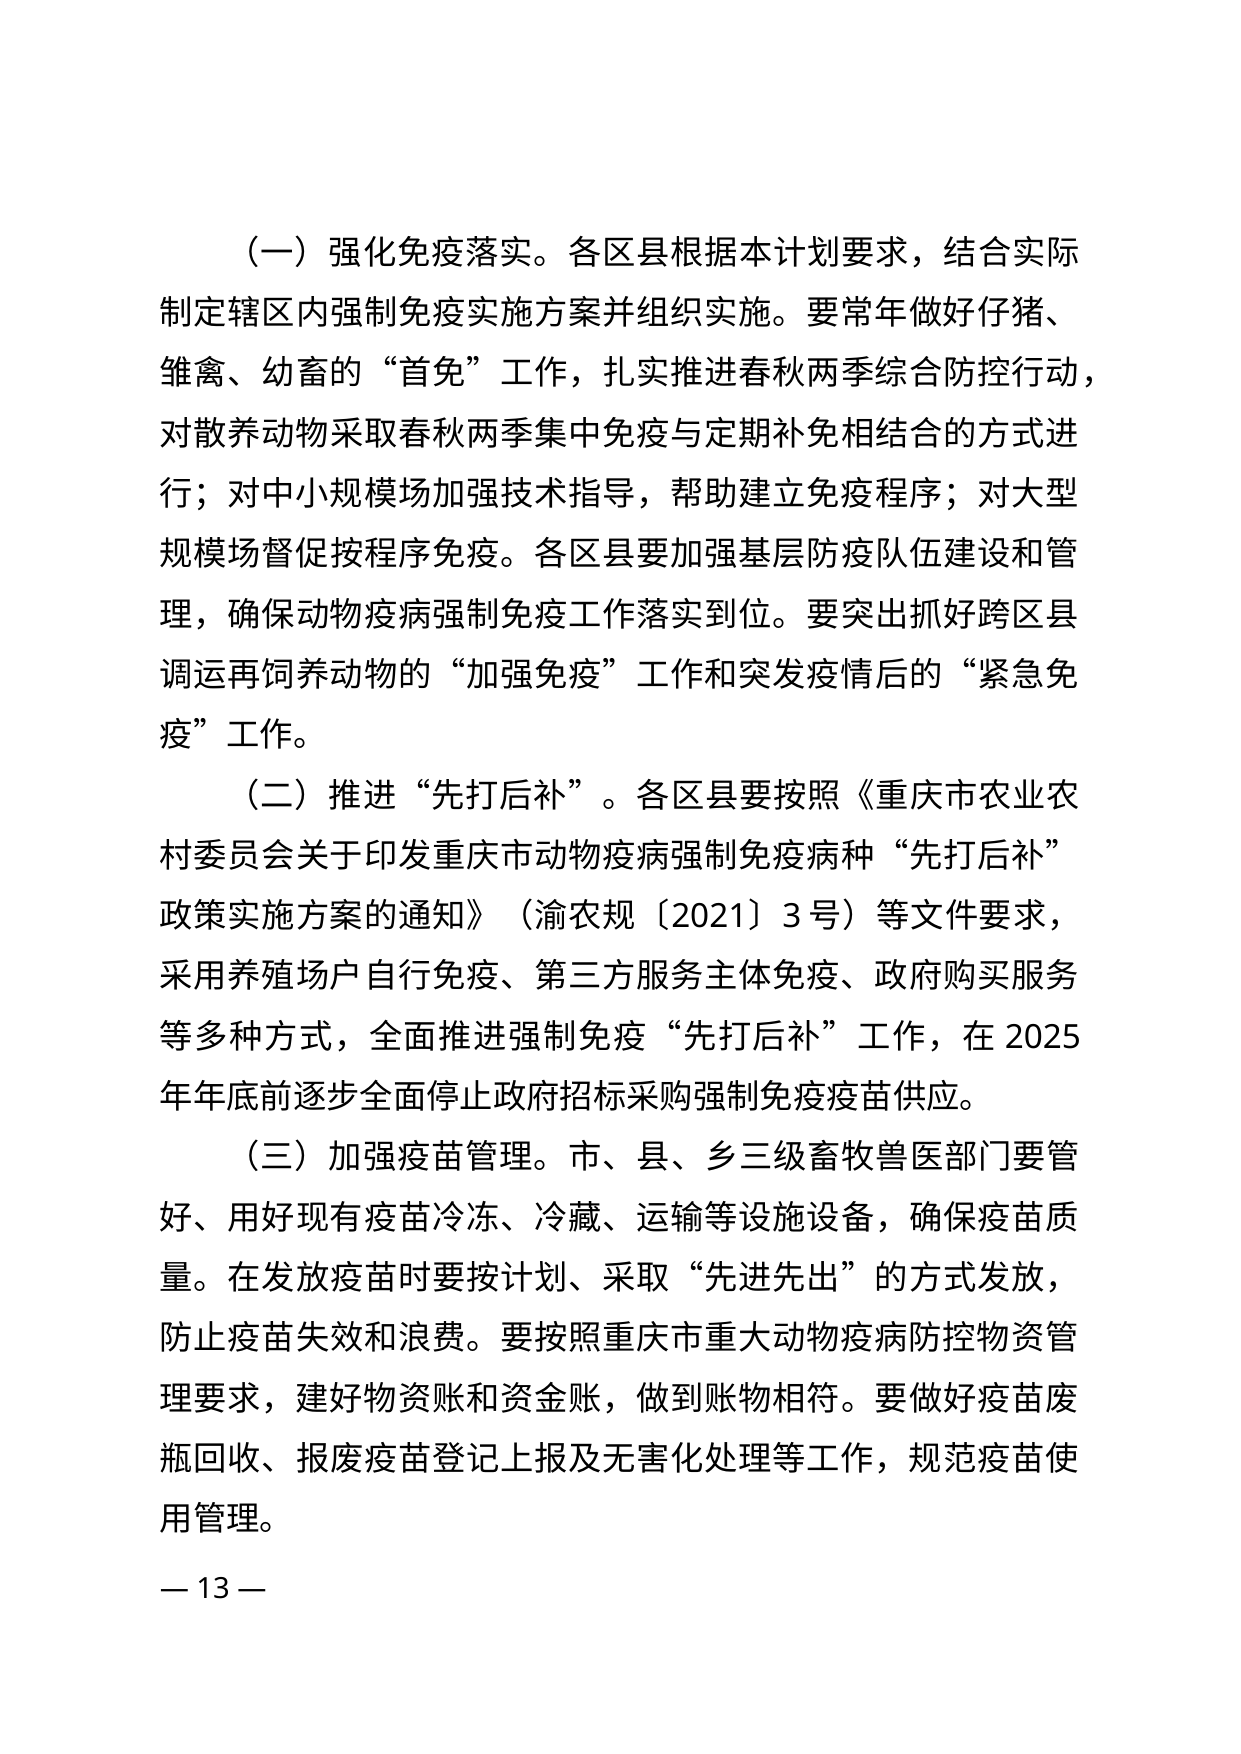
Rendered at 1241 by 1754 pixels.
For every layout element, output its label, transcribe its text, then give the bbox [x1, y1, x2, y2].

text （二）推进“先打后补”。各区县要按照《重庆市农业农村委员会关于印发重庆市动物疫病强制免疫病种“先打后补”政策实施方案的通知》（渝农规〔2021〕3号）等文件要求，采用养殖场户自行免疫、第三方服务主体免疫、政府购买服务等多种方式，全面推进强制免疫“先打后补”工作，在2025年年底前逐步全面停止政府招标采购强制免疫疫苗供应。 [159, 762, 1081, 1124]
text （一）强化免疫落实。各区县根据本计划要求，结合实际，制定辖区内强制免疫实施方案并组织实施。要常年做好仔猪、雏禽、幼畜的“首免”工作，扎实推进春秋两季综合防控行动，对散养动物采取春秋两季集中免疫与定期补免相结合的方式进行；对中小规模场加强技术指导，帮助建立免疫程序；对大型规模场督促按程序免疫。各区县要加强基层防疫队伍建设和管理，确保动物疫病强制免疫工作落实到位。要突出抓好跨区县调运再饲养动物的“加强免疫”工作和突发疫情后的“紧急免疫”工作。 [159, 219, 1081, 762]
text （三）加强疫苗管理。市、县、乡三级畜牧兽医部门要管好、用好现有疫苗冷冻、冷藏、运输等设施设备，确保疫苗质量。在发放疫苗时要按计划、采取“先进先出”的方式发放，防止疫苗失效和浪费。要按照重庆市重大动物疫病防控物资管理要求，建好物资账和资金账，做到账物相符。要做好疫苗废瓶回收、报废疫苗登记上报及无害化处理等工作，规范疫苗使用管理。 [159, 1124, 1081, 1546]
